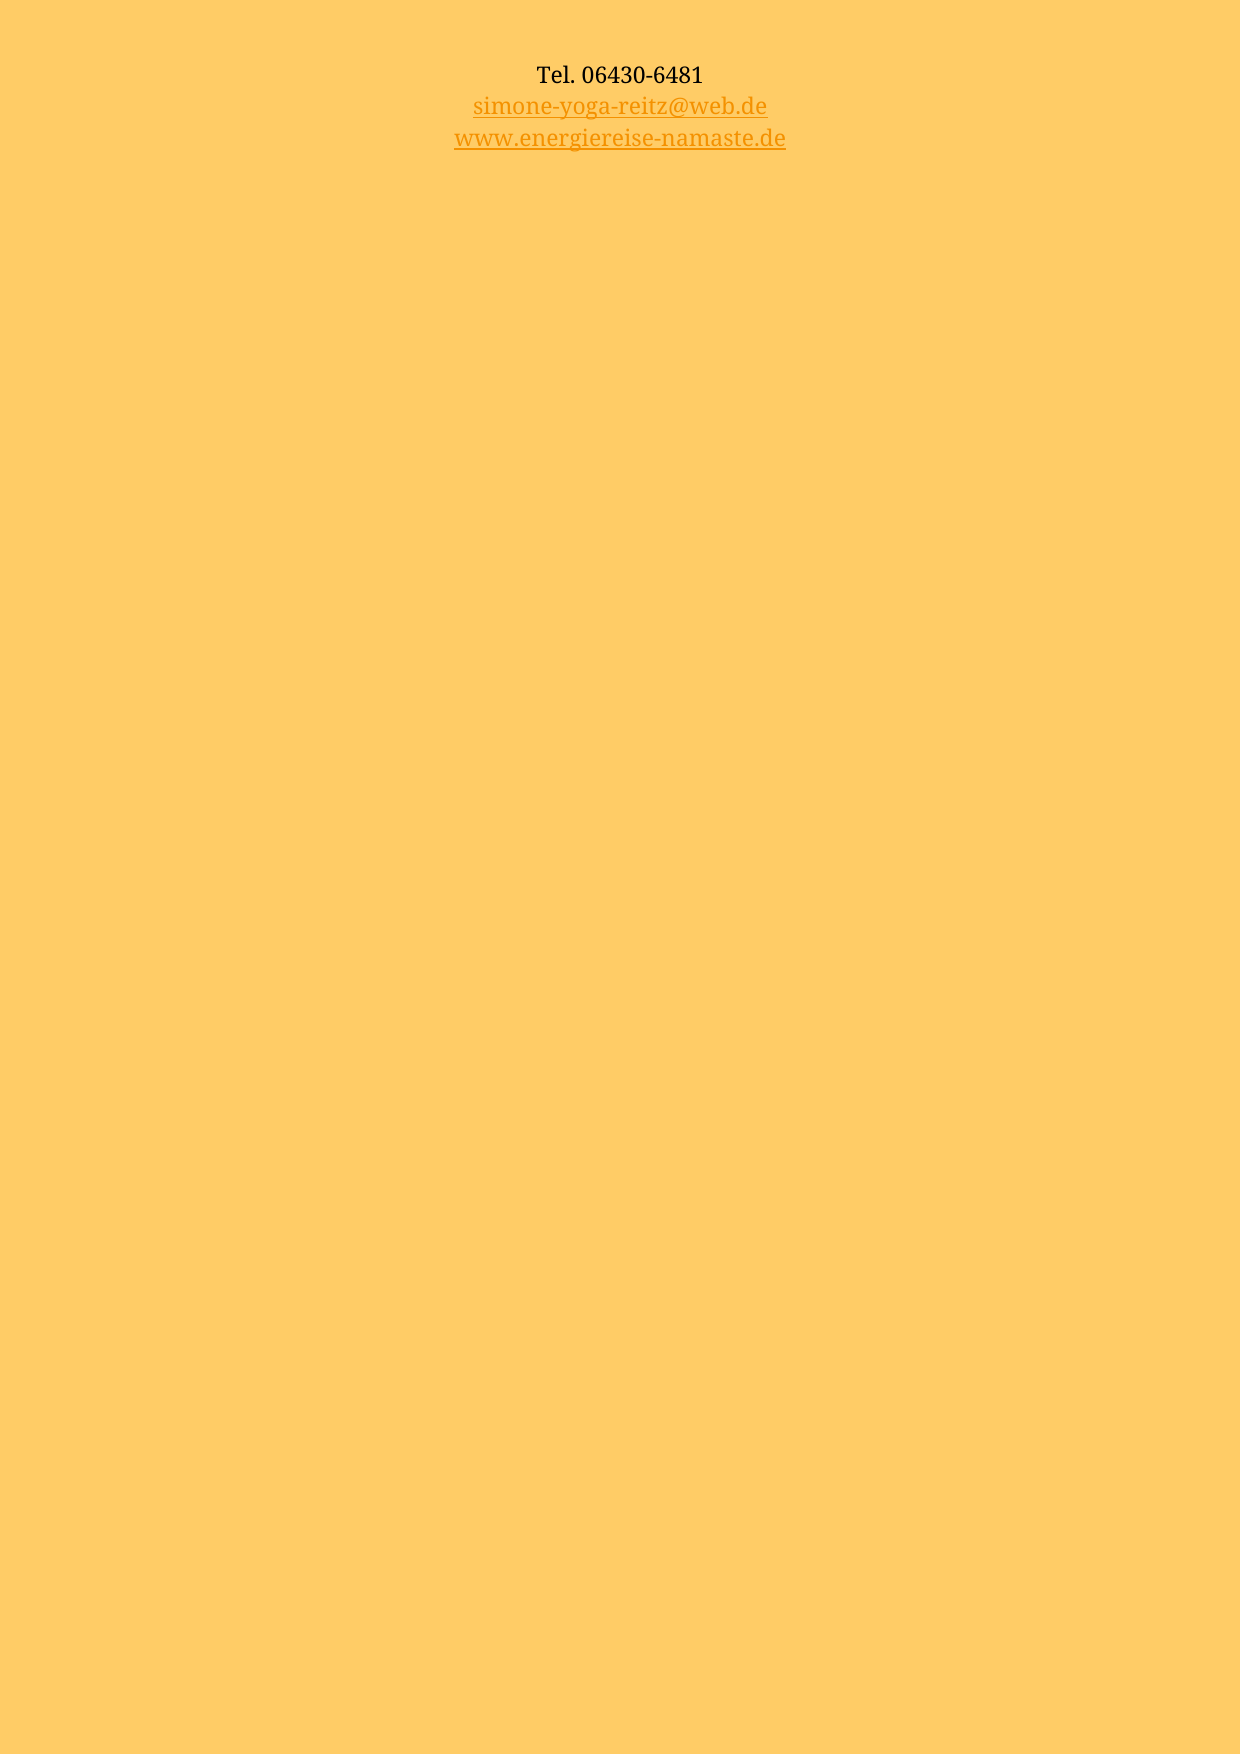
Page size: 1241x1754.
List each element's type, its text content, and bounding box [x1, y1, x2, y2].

text simone-yoga-reitz@web.de [0, 90, 1240, 122]
text Tel. 06430-6481 [0, 59, 1240, 90]
text www.energiereise-namaste.de [0, 122, 1240, 153]
